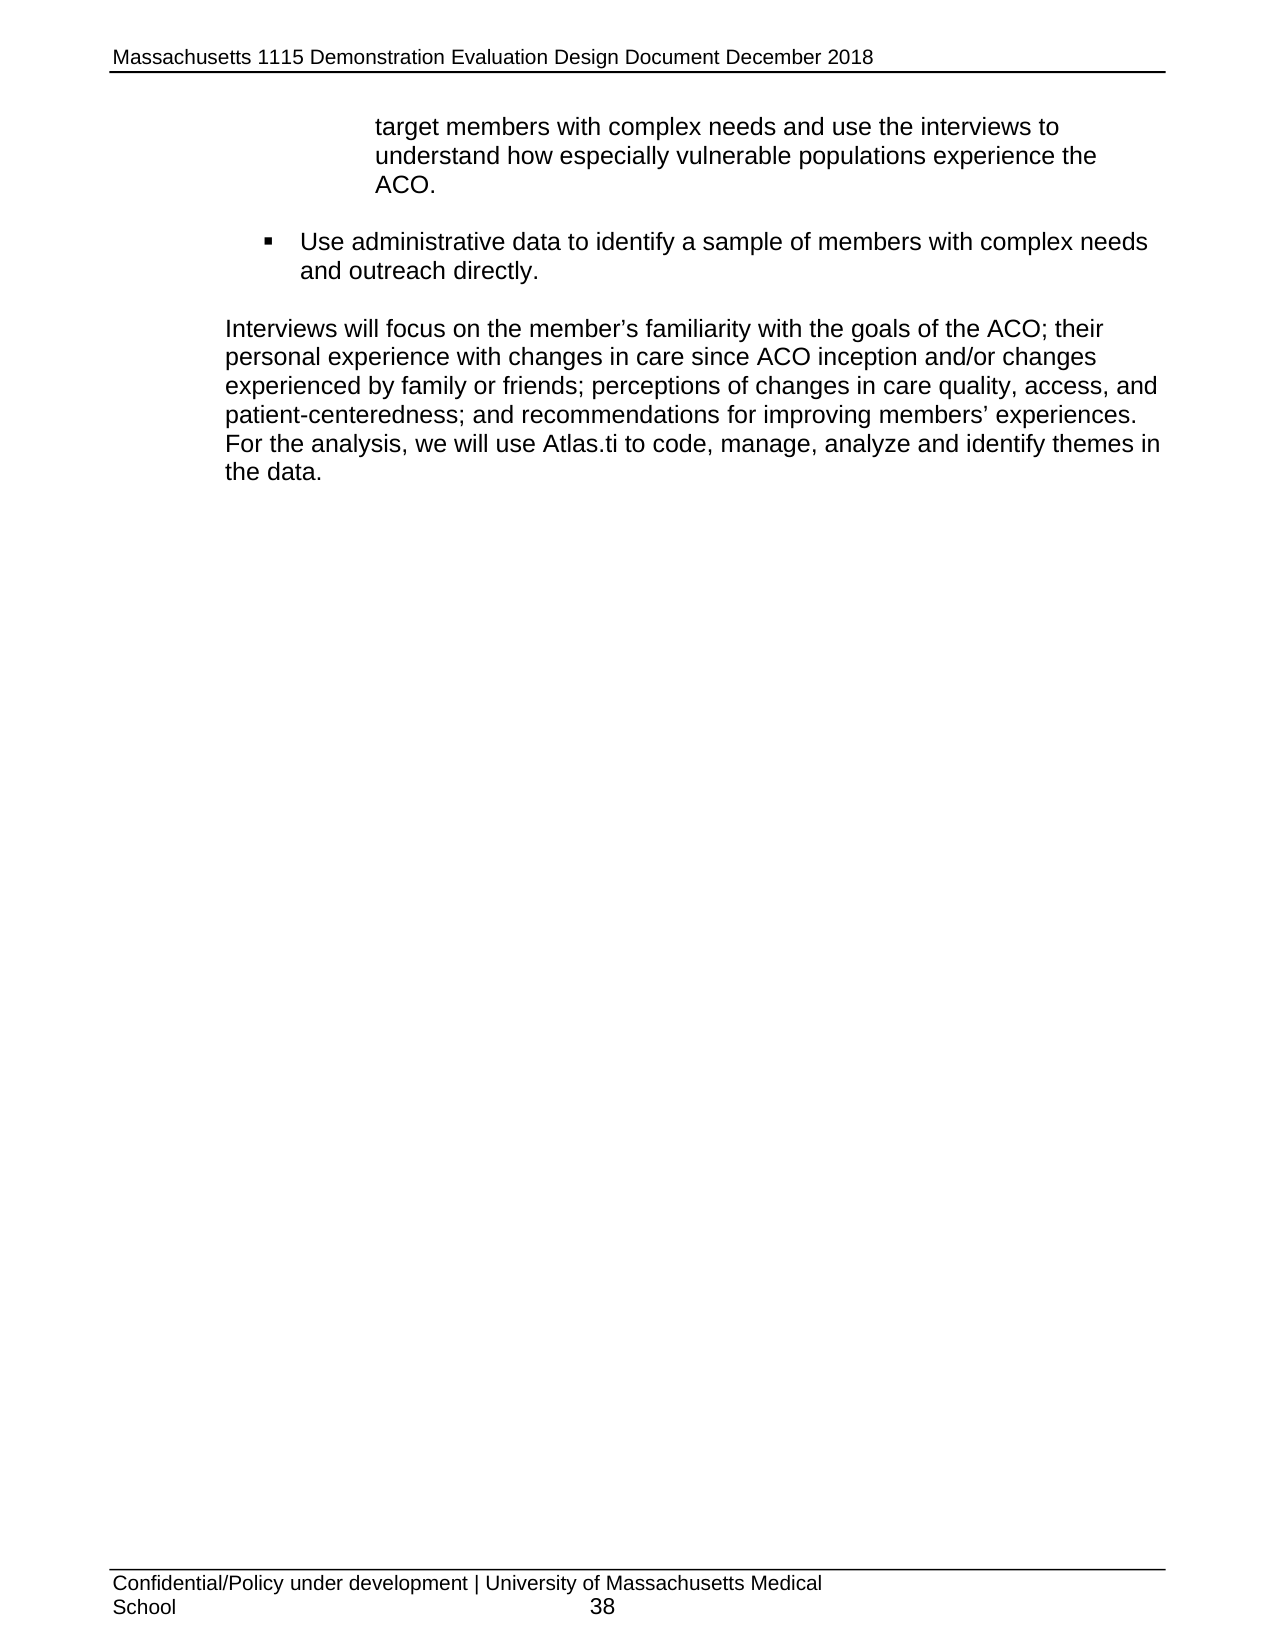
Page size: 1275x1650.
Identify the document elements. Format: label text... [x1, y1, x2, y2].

text Interviews will focus on the member’s familiarity with the goals of the ACO; their personal experience with changes in care since ACO inception and/or changes experienced by family or friends; perceptions of changes in care quality, access, and patient-centeredness; and recommendations for improving members’ experiences. [225, 313, 1159, 428]
list Use administrative data to identify a sample of members with complex needs and outreach directly. [262, 227, 1149, 285]
text For the analysis, we will use Atlas.ti to code, manage, analyze and identify themes in the data. [225, 428, 1164, 486]
text target members with complex needs and use the interviews to understand how especially vulnerable populations experience the ACO. [375, 112, 1100, 198]
